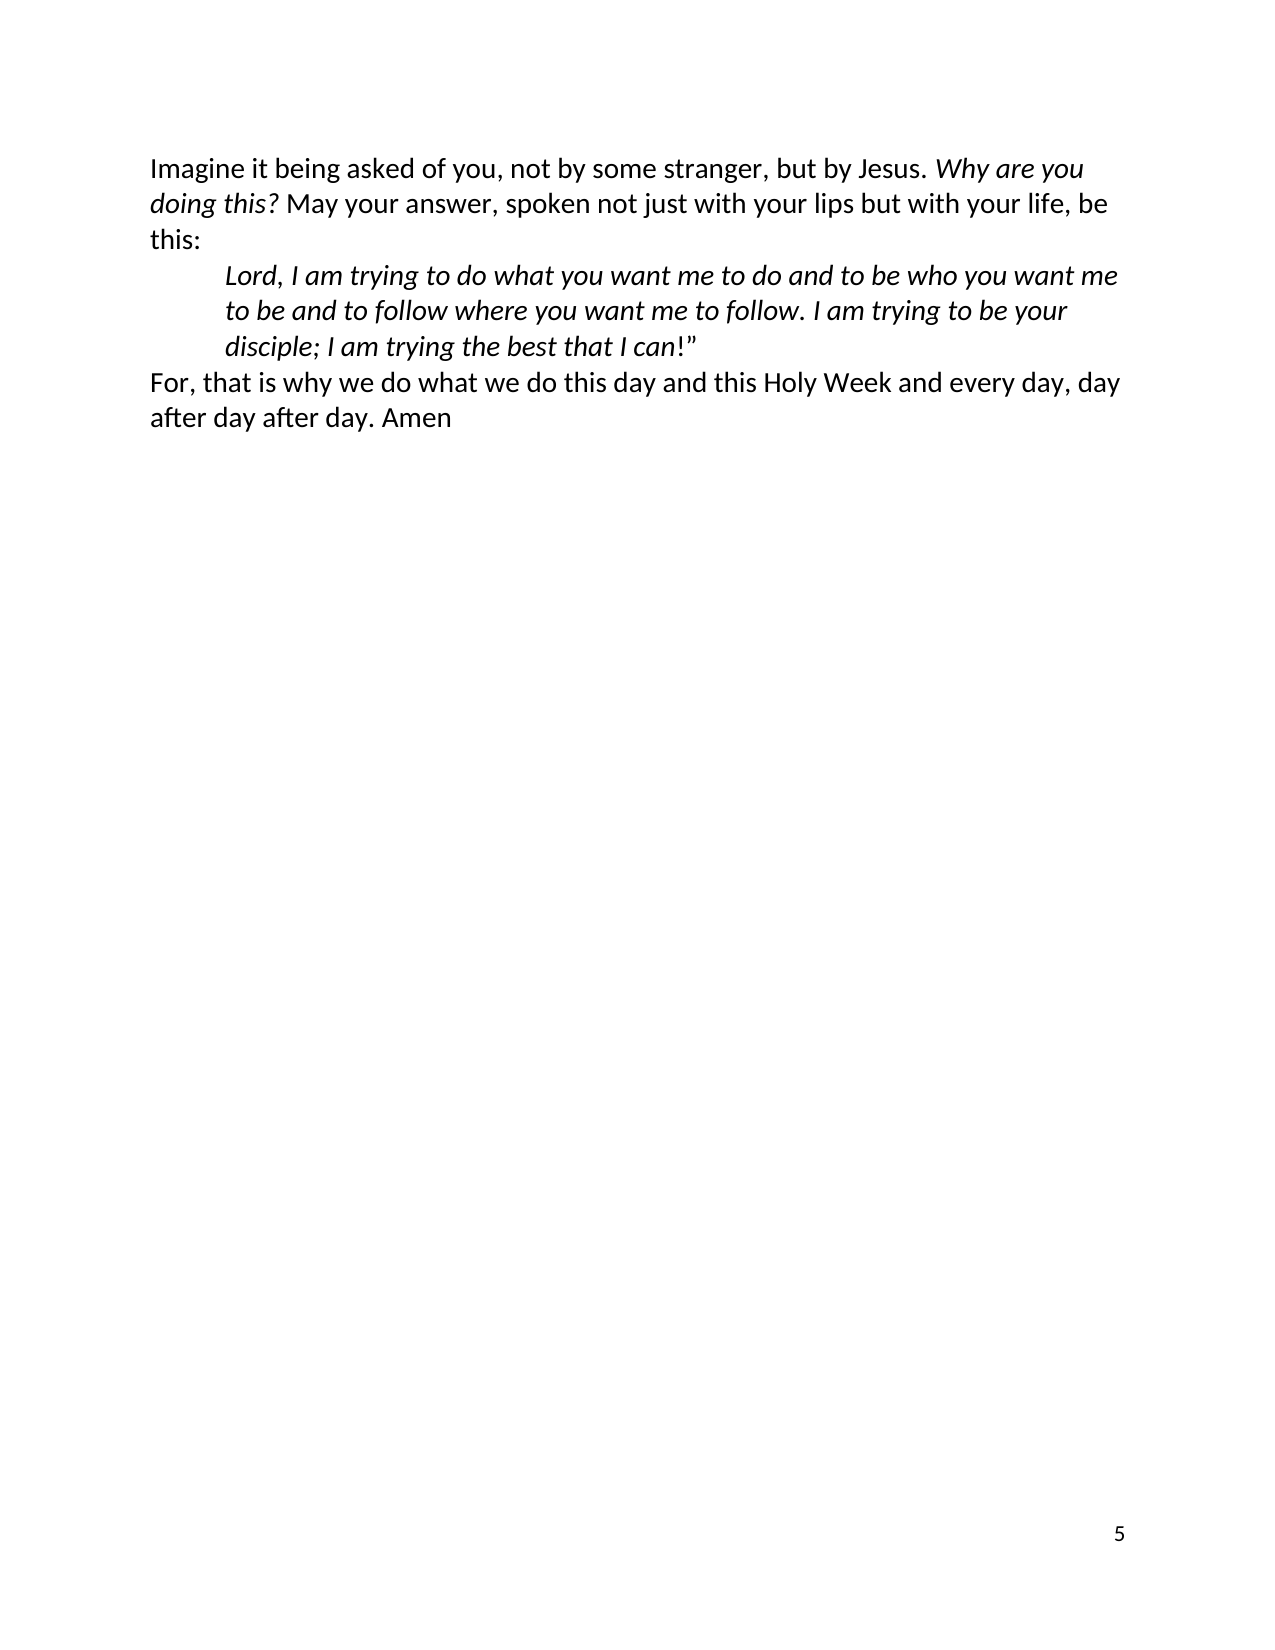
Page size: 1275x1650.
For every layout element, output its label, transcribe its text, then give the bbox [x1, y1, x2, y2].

text Lord, I am trying to do what you want me to do and to be who you want me to be and to follow where you want me to follow. I am trying to be your disciple; I am trying the best that I can!” [225, 257, 1125, 364]
text For, that is why we do what we do this day and this Holy Week and every day, day after day after day. Amen [150, 364, 1125, 435]
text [150, 150, 1125, 257]
